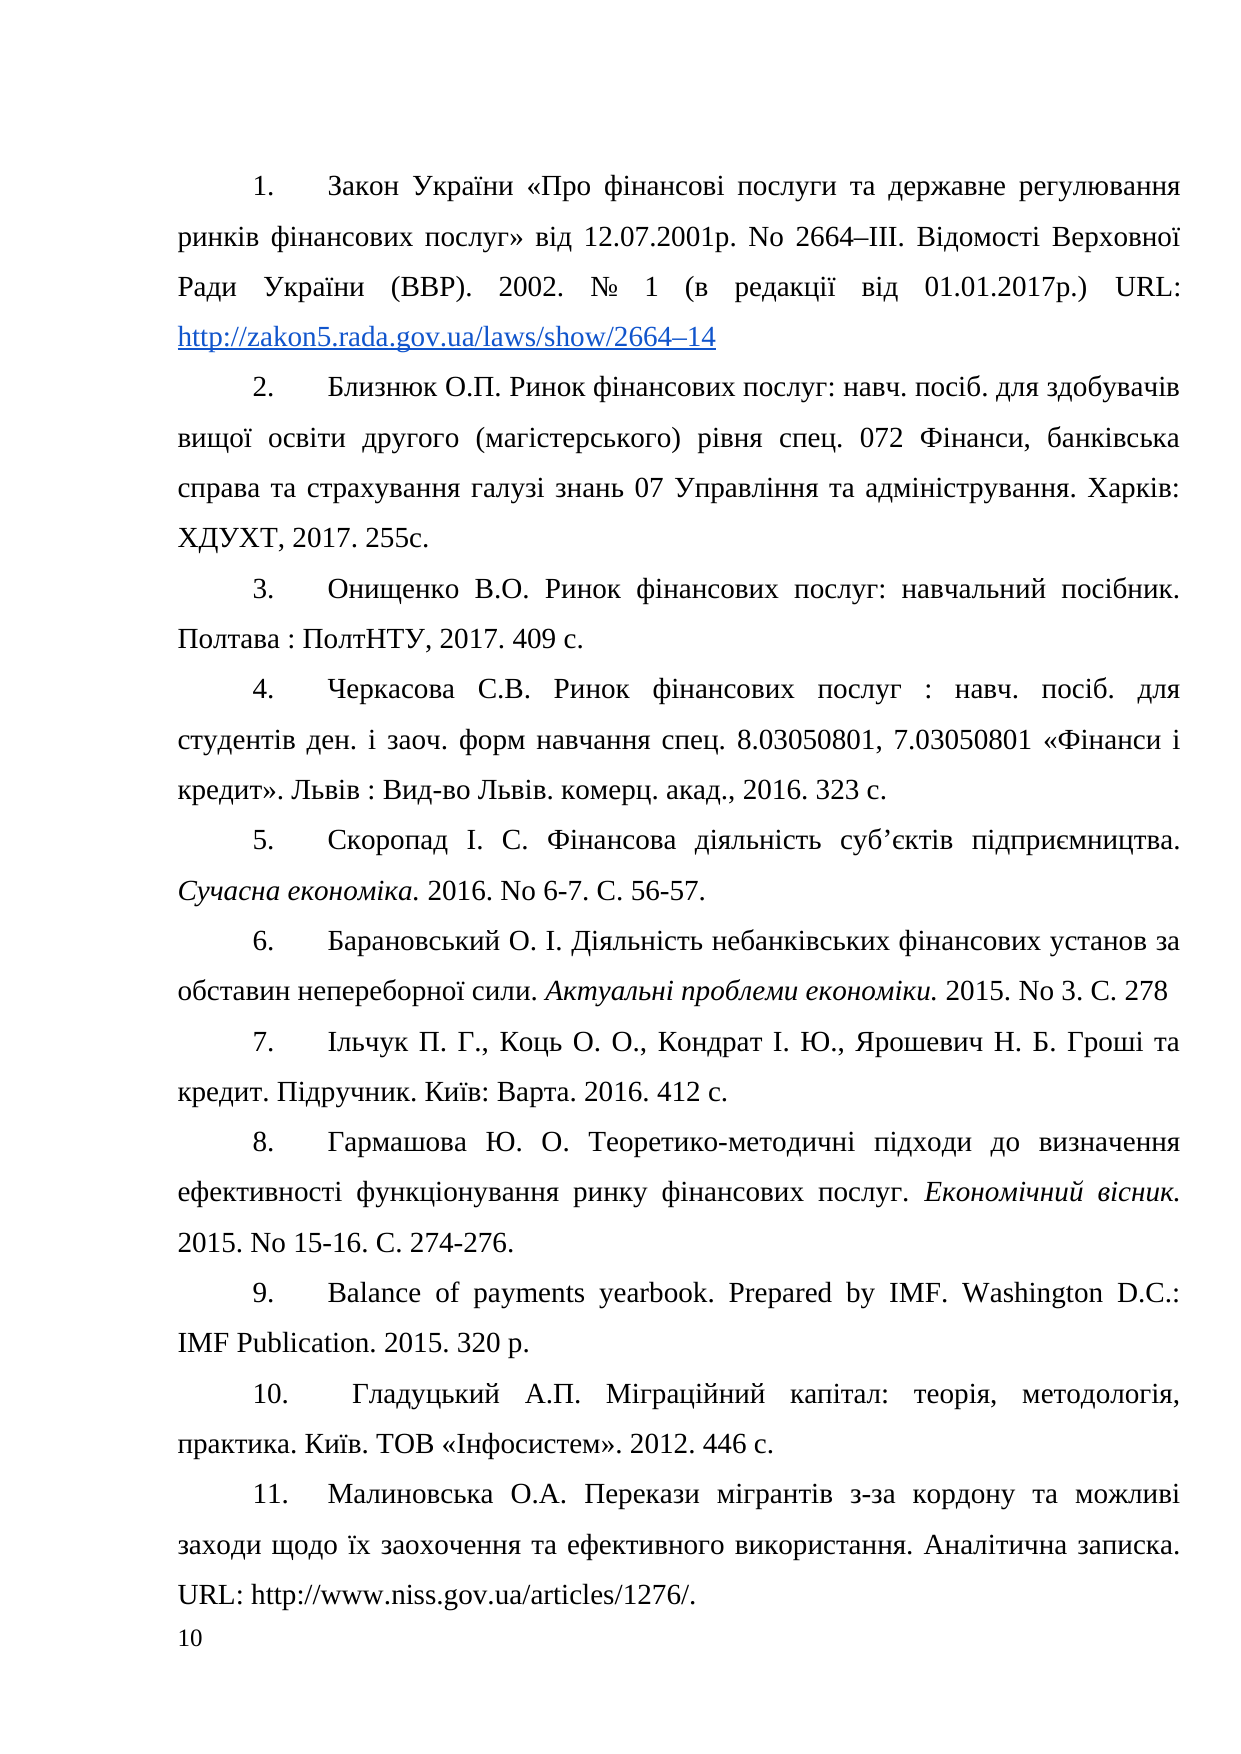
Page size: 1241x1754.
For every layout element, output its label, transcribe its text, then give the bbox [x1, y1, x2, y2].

list Барановський О. І. Діяльність небанківських фінансових установ за обставин непереборної сили. Актуальні проблеми економіки. 2015. No 3. С. 278 [177, 923, 1181, 1007]
list Близнюк О.П. Ринок фінансових послуг: навч. посіб. для здобувачів вищої освіти другого (магістерського) рівня спец. 072 Фінанси, банківська справа та страхування галузі знань 07 Управління та адміністрування. Харків: ХДУХТ, 2017. 255с. [177, 369, 1181, 554]
list Онищенко В.О. Ринок фінансових послуг: навчальний посібник. Полтава : ПолтНТУ, 2017. 409 с. [177, 571, 1181, 655]
list Скоропад І. С. Фінансова діяльність суб’єктів підприємництва. Сучасна економіка. 2016. No 6-7. С. 56-57. [177, 822, 1181, 906]
list Ільчук П. Г., Коць О. О., Кондрат І. Ю., Ярошевич Н. Б. Гроші та кредит. Підручник. Київ: Варта. 2016. 412 с. [177, 1024, 1181, 1107]
list Гармашова Ю. О. Теоретико-методичні підходи до визначення ефективності функціонування ринку фінансових послуг. Економічний вісник. 2015. No 15-16. С. 274-276. [177, 1124, 1181, 1258]
list Малиновська О.А. Перекази мігрантів з-за кордону та можливі заходи щодо їх заохочення та ефективного використання. Аналітична записка. URL: http://www.niss.gov.ua/articles/1276/. [177, 1476, 1181, 1611]
list Закон України «Про фінансові послуги та державне регулювання ринків фінансових послуг» від 12.07.2001р. No 2664–III. Відомості Верховної Ради України (ВВР). 2002. № 1 (в редакції від 01.01.2017р.) URL: http://zakon5.rada.gov.ua/laws/show/2664–14 [177, 168, 1181, 353]
list Гладуцький А.П. Міграційний капітал: теорія, методологія, практика. Київ. ТОВ «Інфосистем». 2012. 446 с. [177, 1376, 1181, 1460]
list Balance of payments yearbook. Prepared by IMF. Washington D.C.: IMF Publication. 2015. 320 p. [177, 1275, 1181, 1359]
list Черкасова С.В. Ринок фінансових послуг : навч. посіб. для студентів ден. і заоч. форм навчання спец. 8.03050801, 7.03050801 «Фінанси і кредит». Львів : Вид-во Львів. комерц. акад., 2016. 323 с. [177, 671, 1181, 806]
